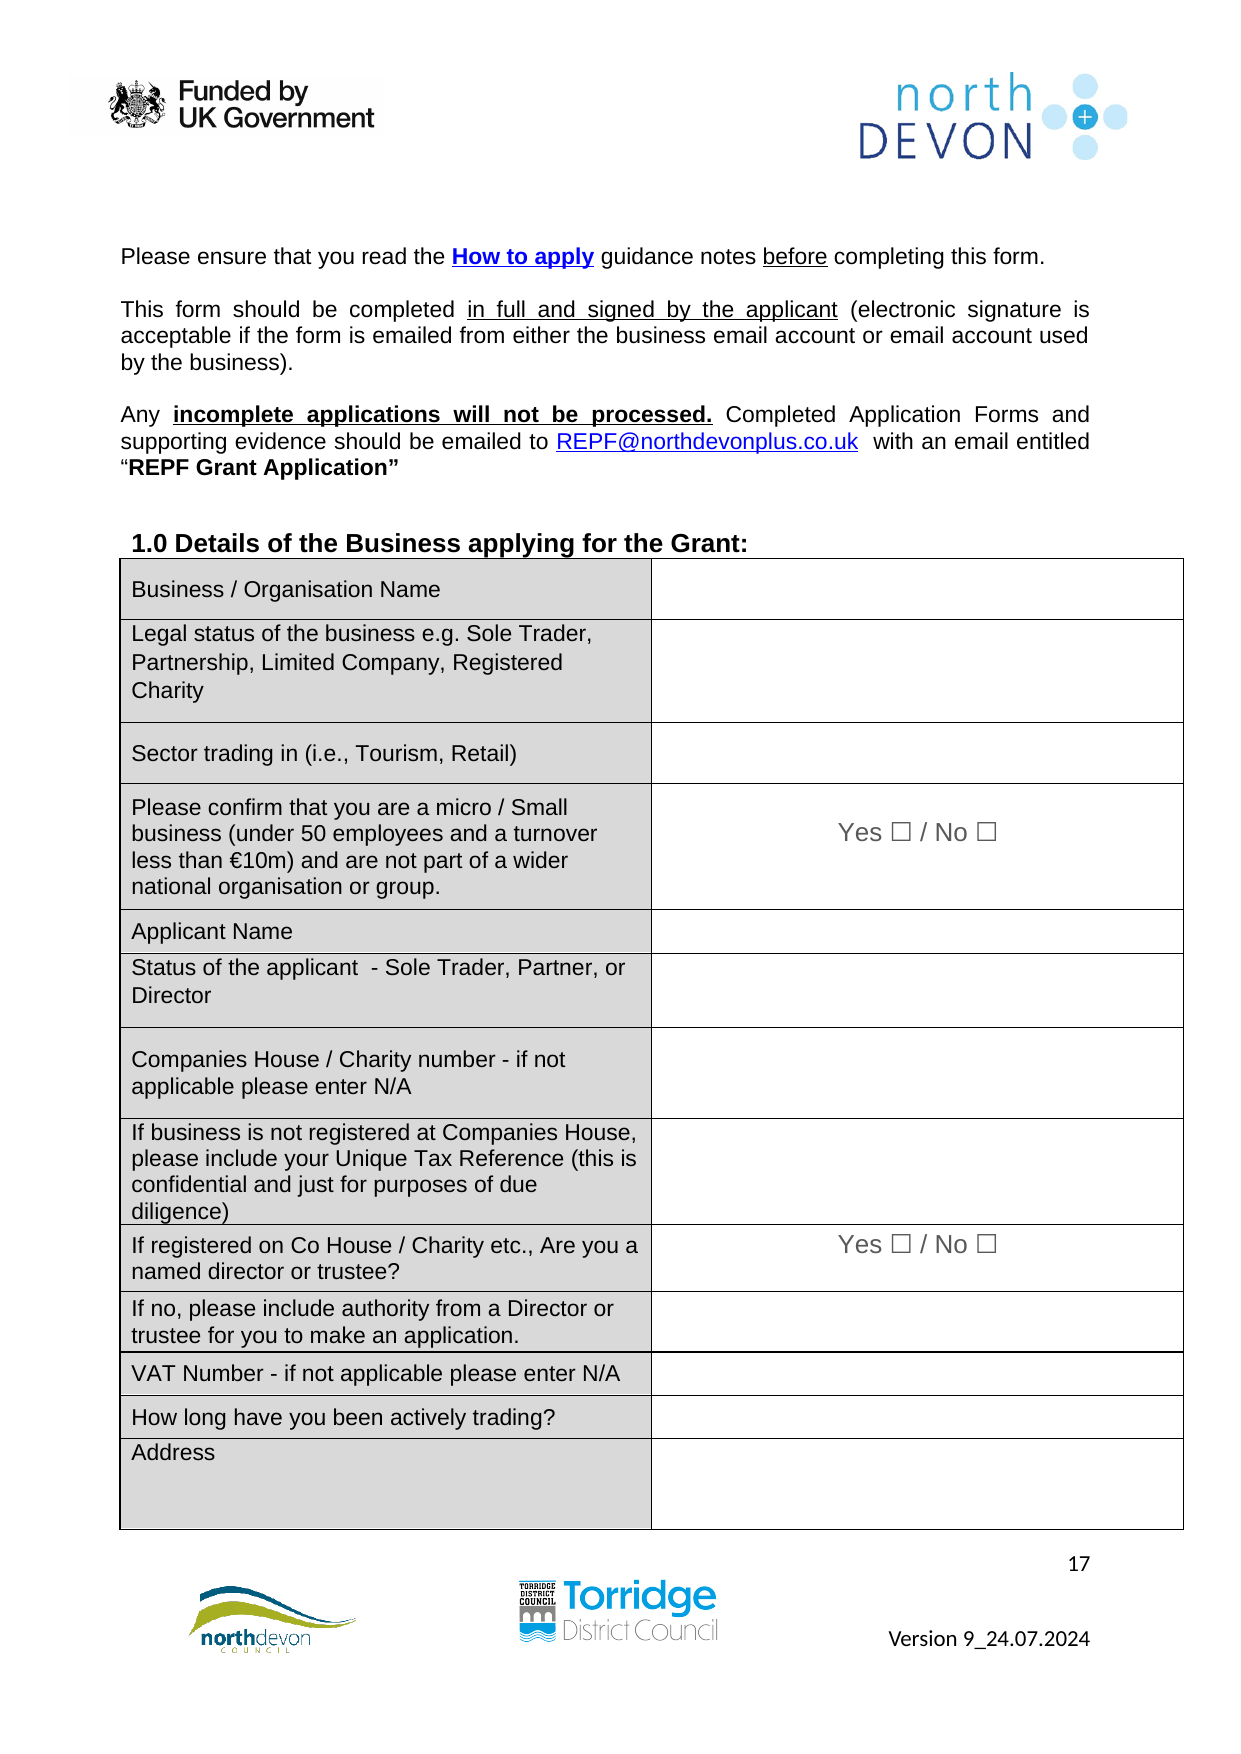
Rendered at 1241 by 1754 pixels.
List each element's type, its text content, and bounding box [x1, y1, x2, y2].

table_cell VAT Number - if not applicable please enter N/A [121, 1353, 651, 1394]
table_cell If registered on Co House / Charity etc., Are you a named director or trustee? [121, 1225, 651, 1291]
table_cell Yes / No [652, 1225, 1183, 1291]
table_cell [652, 910, 1183, 952]
table_cell [652, 620, 1183, 722]
picture [187, 1586, 357, 1653]
table_cell Business / Organisation Name [121, 559, 651, 619]
text Please ensure that you read the How to apply guidance notes before completing this form. [120, 243, 1090, 270]
table_cell [652, 1396, 1183, 1438]
text This form should be completed in full and signed by the applicant (electronic signature is acceptable if the form is emailed from either the business email account or email account used by the business). [120, 296, 1090, 375]
table_cell [652, 954, 1183, 1027]
table_cell [652, 723, 1183, 783]
table_cell Sector trading in (i.e., Tourism, Retail) [121, 723, 651, 783]
table_cell [652, 1353, 1183, 1394]
table_cell [652, 1028, 1183, 1118]
table_cell [652, 1292, 1183, 1351]
table_cell Legal status of the business e.g. Sole Trader, Partnership, Limited Company, Registered Charity [121, 620, 651, 722]
table_cell [652, 1439, 1183, 1528]
table_cell How long have you been actively trading? [121, 1396, 651, 1438]
table_cell Please confirm that you are a micro / Small business (under 50 employees and a turnover less than €10m) and are not part of a wider national organisation or group. [121, 784, 651, 909]
picture [519, 1576, 720, 1647]
table_cell If no, please include authority from a Director or trustee for you to make an application. [121, 1292, 651, 1351]
picture [860, 72, 1128, 160]
table_cell Status of the applicant - Sole Trader, Partner, or Director [121, 954, 651, 1027]
table_cell If business is not registered at Companies House, please include your Unique Tax Reference (this is confidential and just for purposes of due diligence) [121, 1119, 651, 1224]
table_cell Companies House / Charity number - if not applicable please enter N/A [121, 1028, 651, 1118]
table_cell Applicant Name [121, 910, 651, 952]
table_cell [652, 559, 1183, 619]
text Any incomplete applications will not be processed. Completed Application Forms and supporting evidence should be emailed to REPF@northdevonplus.co.uk with an email entitled “REPF Grant Application” [120, 401, 1090, 481]
table_cell Yes / No [652, 784, 1183, 909]
picture [68, 75, 383, 135]
table_cell Address [121, 1439, 651, 1528]
table_header 1.0 Details of the Business applying for the Grant: [120, 529, 1183, 558]
table_cell [652, 1119, 1183, 1224]
